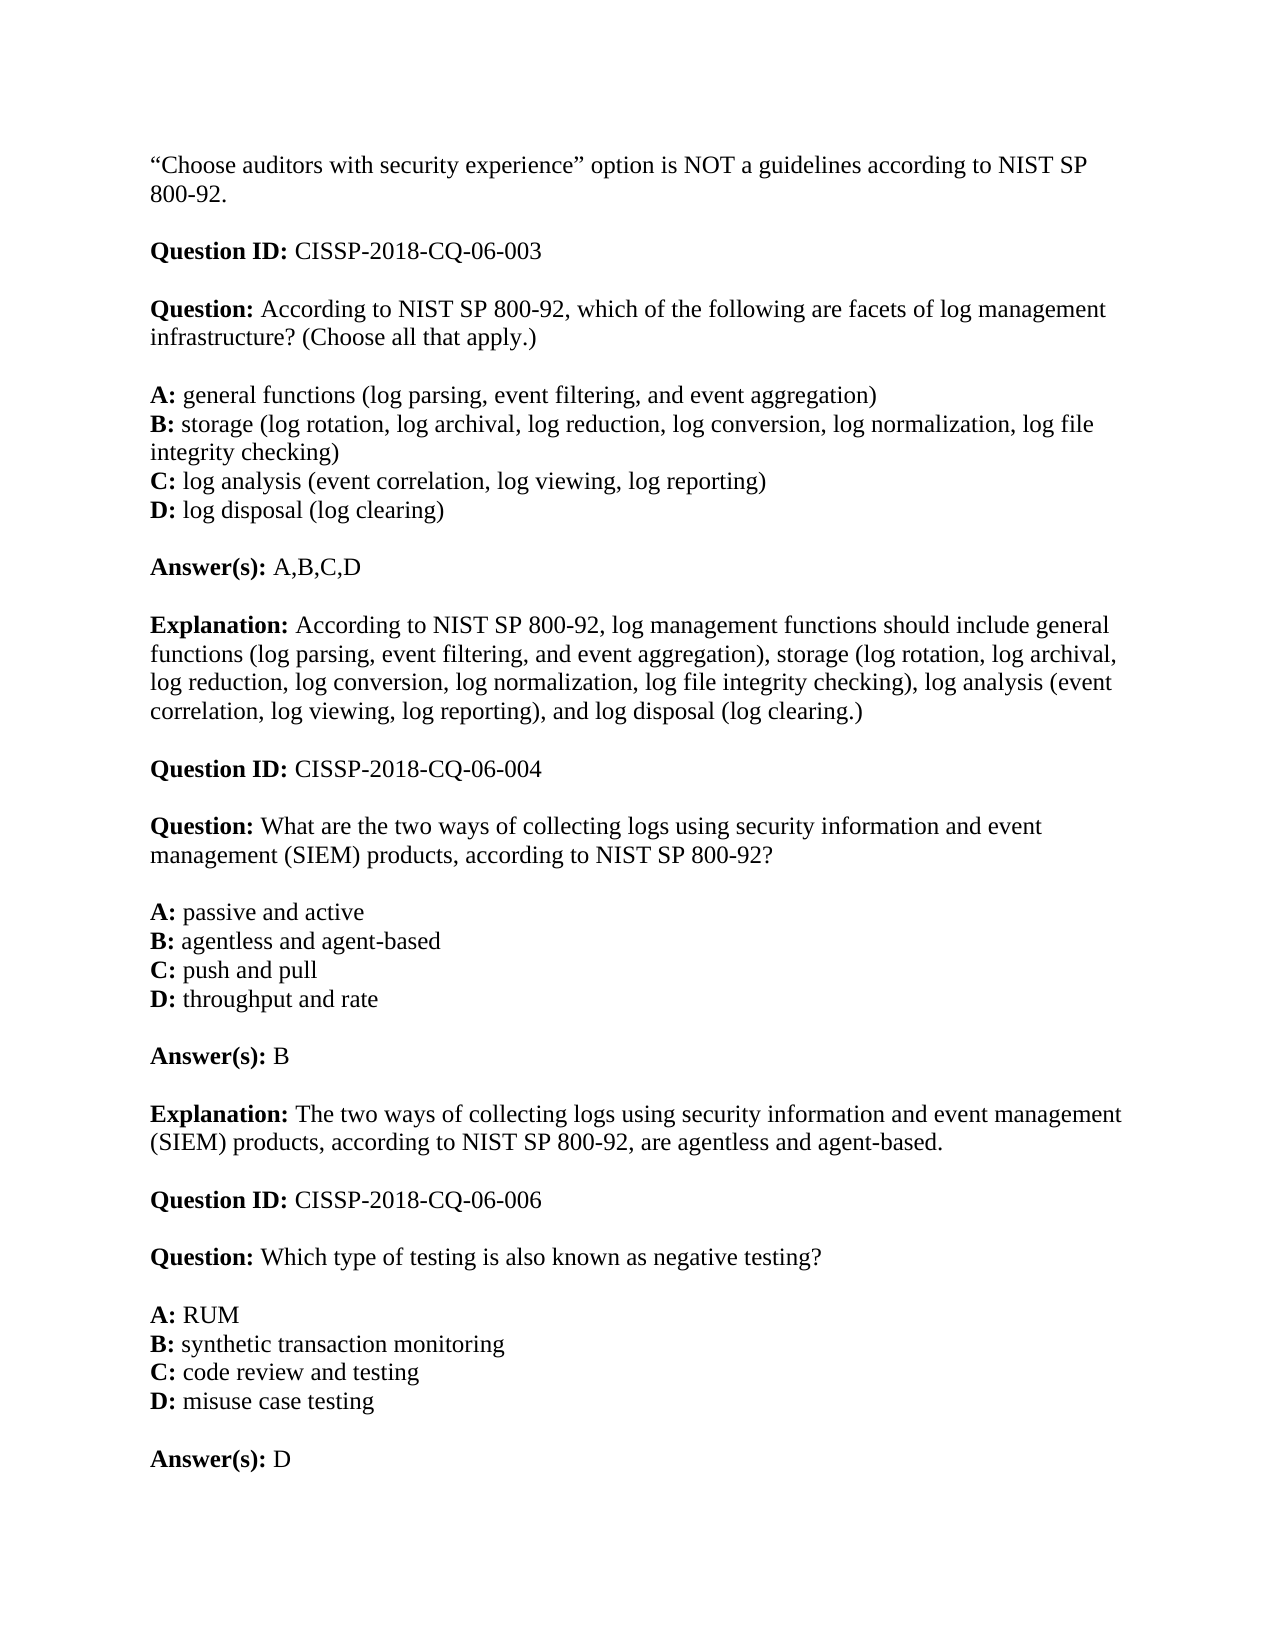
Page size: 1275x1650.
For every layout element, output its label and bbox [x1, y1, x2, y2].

text [150, 150, 1125, 1472]
